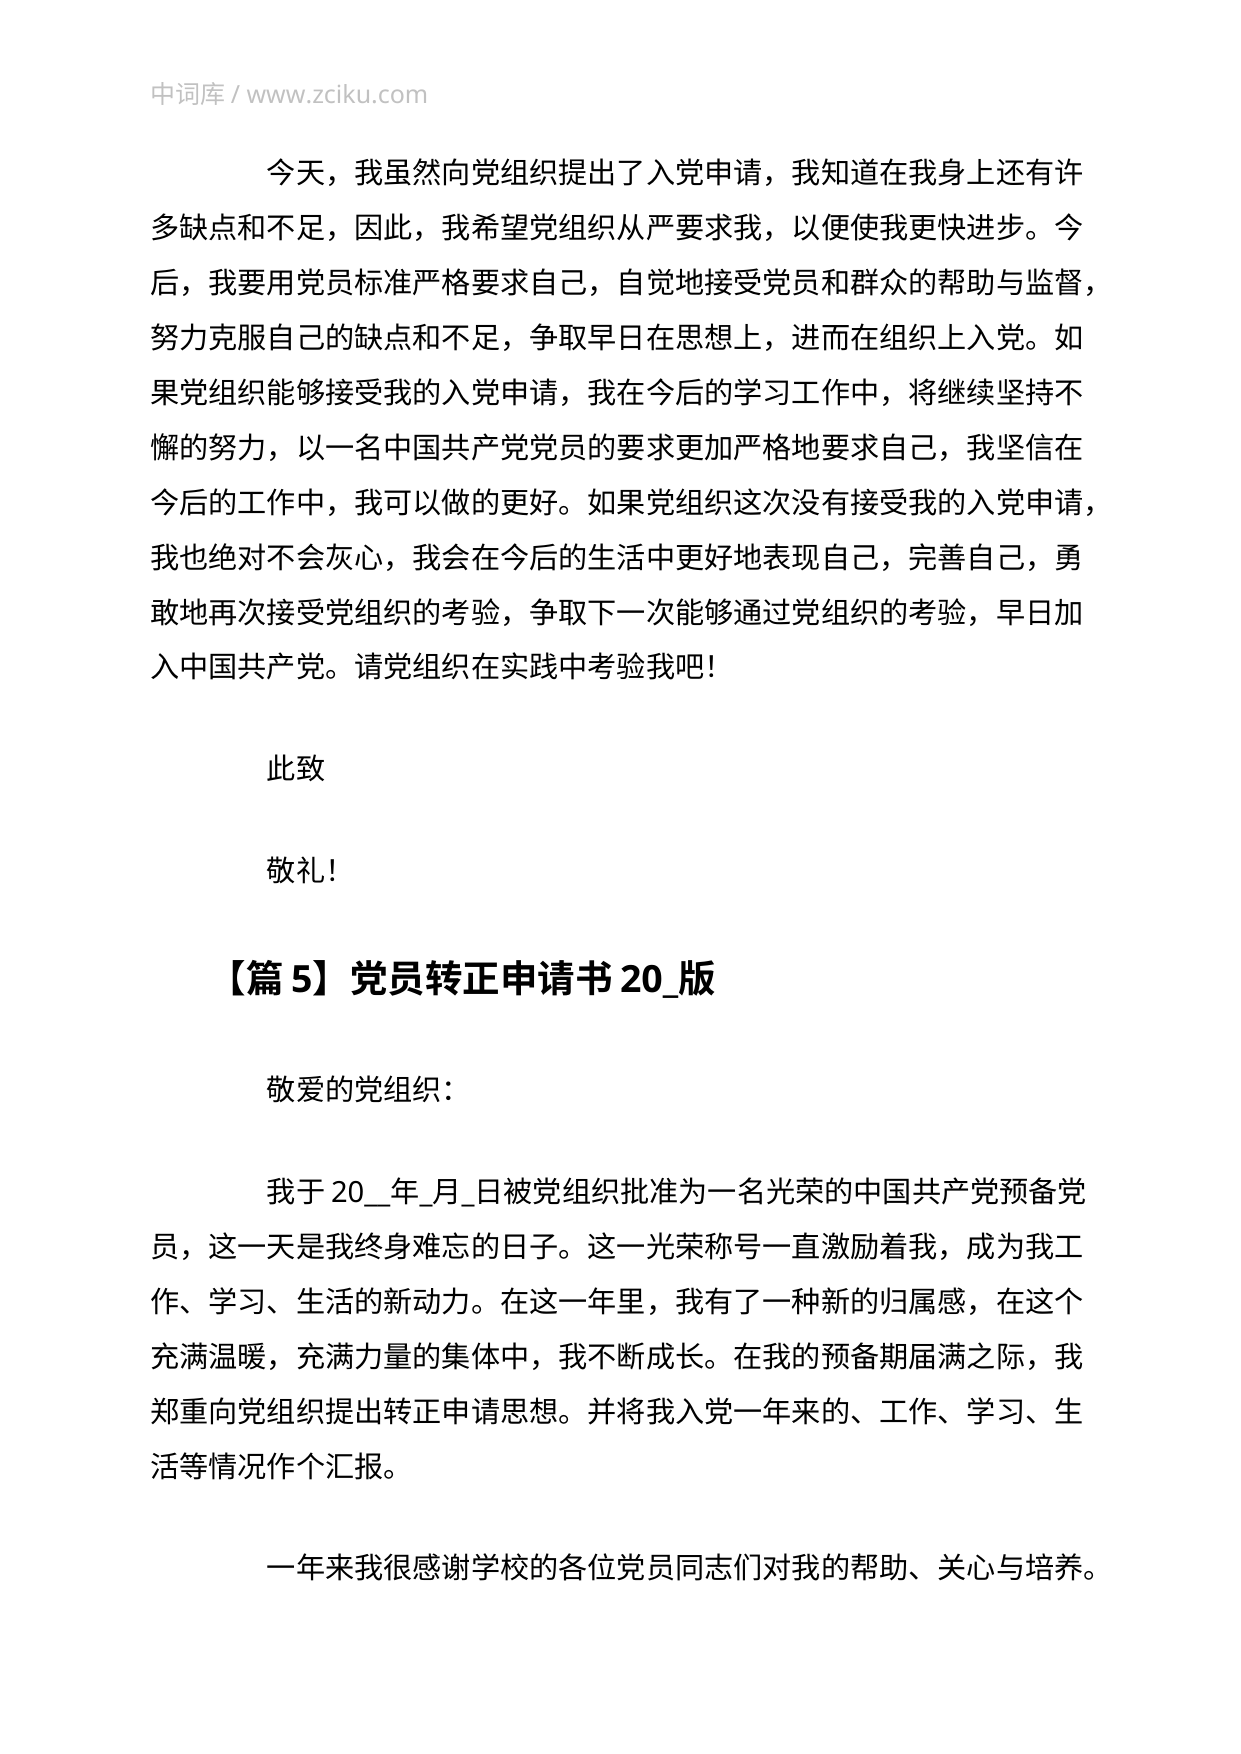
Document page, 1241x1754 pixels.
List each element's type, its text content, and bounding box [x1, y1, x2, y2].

text 敬礼！ [150, 848, 1090, 890]
text 我于20__年_月_日被党组织批准为一名光荣的中国共产党预备党员，这一天是我终身难忘的日子。这一光荣称号一直激励着我，成为我工作、学习、生活的新动力。在这一年里，我有了一种新的归属感，在这个充满温暖，充满力量的集体中，我不断成长。在我的预备期届满之际，我郑重向党组织提出转正申请思想。并将我入党一年来的、工作、学习、生活等情况作个汇报。 [150, 1169, 1090, 1486]
text 【篇5】党员转正申请书20_版 [150, 949, 1090, 1004]
text 敬爱的党组织： [150, 1067, 1090, 1109]
text 此致 [150, 746, 1090, 788]
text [150, 1545, 1090, 1587]
text 今天，我虽然向党组织提出了入党申请，我知道在我身上还有许多缺点和不足，因此，我希望党组织从严要求我，以便使我更快进步。今后，我要用党员标准严格要求自己，自觉地接受党员和群众的帮助与监督，努力克服自己的缺点和不足，争取早日在思想上，进而在组织上入党。如果党组织能够接受我的入党申请，我在今后的学习工作中，将继续坚持不懈的努力，以一名中国共产党党员的要求更加严格地要求自己，我坚信在今后的工作中，我可以做的更好。如果党组织这次没有接受我的入党申请，我也绝对不会灰心，我会在今后的生活中更好地表现自己，完善自己，勇敢地再次接受党组织的考验，争取下一次能够通过党组织的考验，早日加入中国共产党。请党组织在实践中考验我吧！ [150, 150, 1090, 686]
